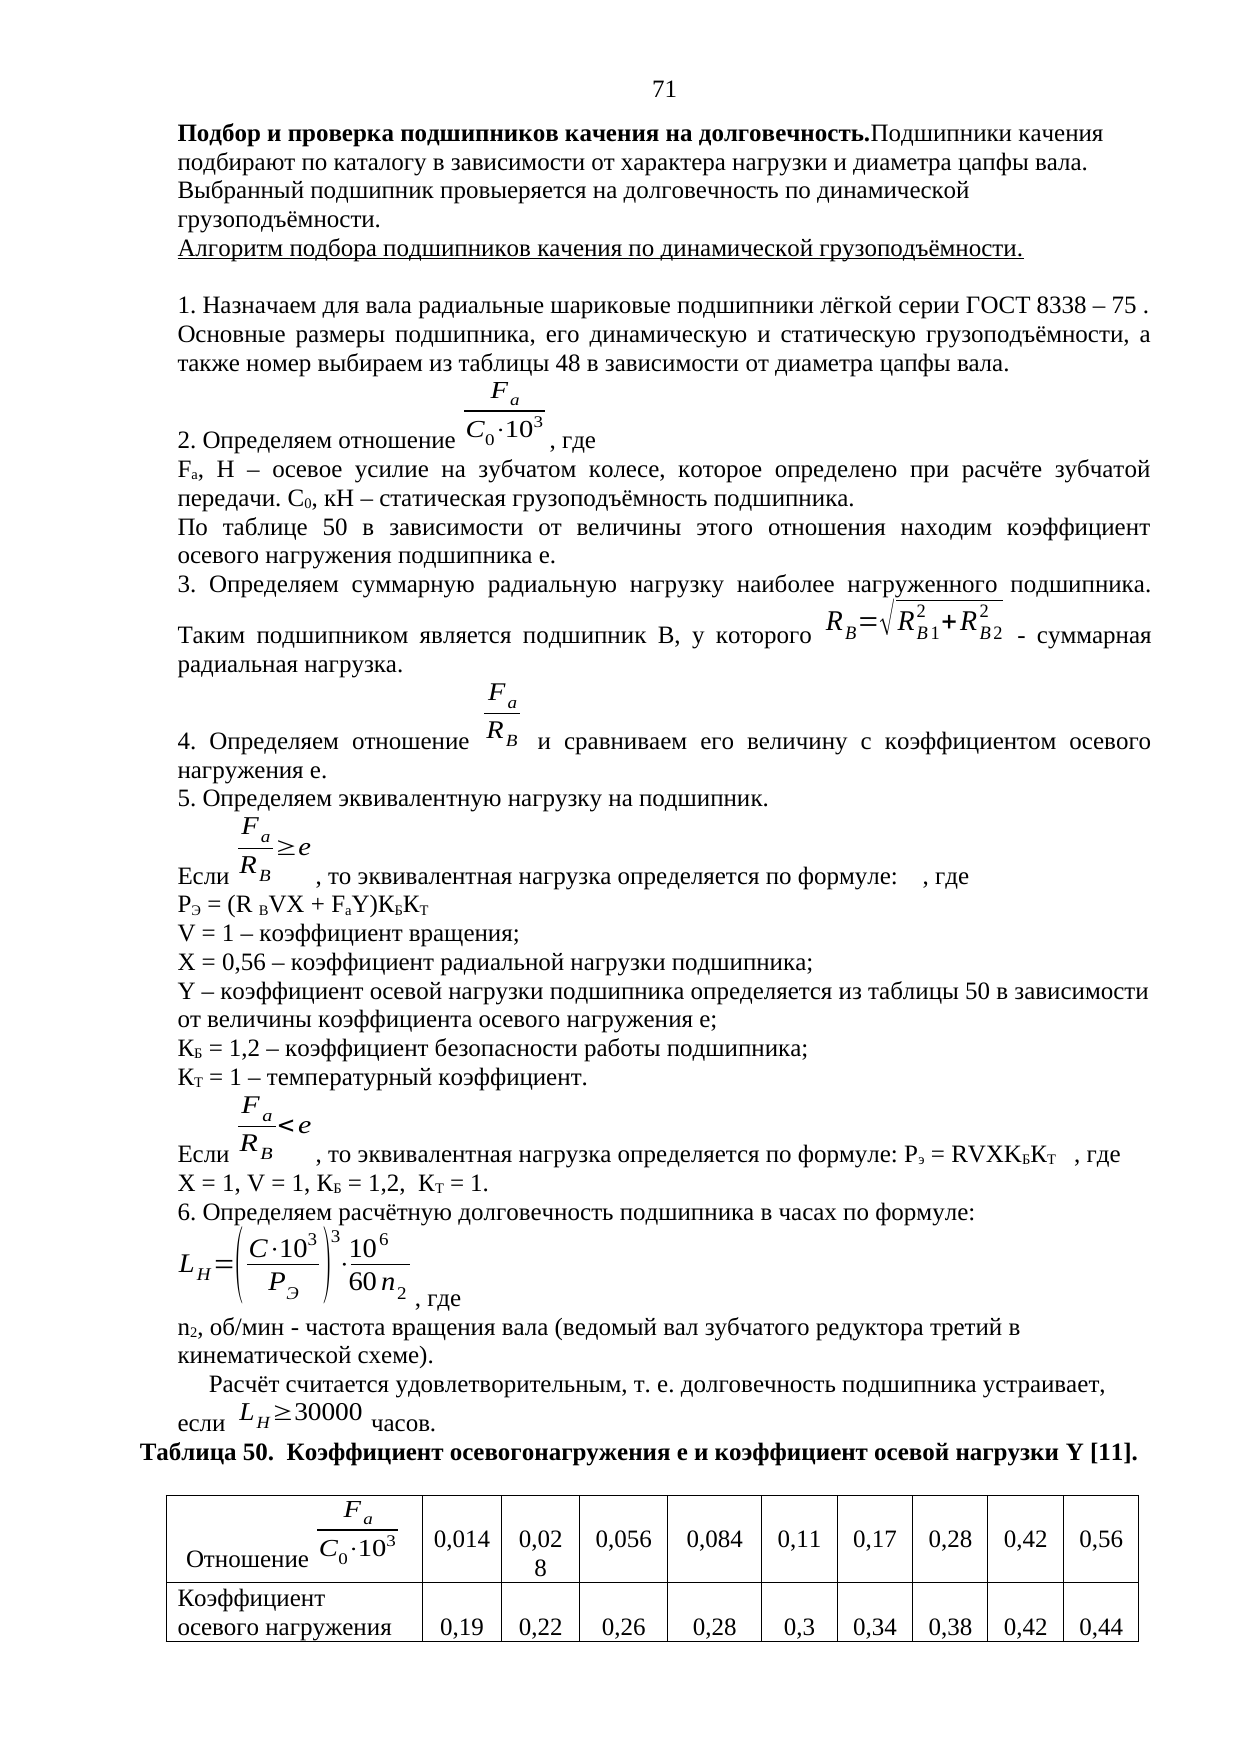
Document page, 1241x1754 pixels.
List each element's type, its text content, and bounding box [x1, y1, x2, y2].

text 4. Определяем отношение и сравниваем его величину с коэффициентом осевого нагружения е. [177, 678, 1152, 783]
text Расчёт считается удовлетворительным, т. е. долговечность подшипника устраивает, если часов. [177, 1369, 1152, 1437]
text Y – коэффициент осевой нагрузки подшипника определяется из таблицы 50 в зависимости от величины коэффициента осевого нагружения е; [177, 976, 1152, 1033]
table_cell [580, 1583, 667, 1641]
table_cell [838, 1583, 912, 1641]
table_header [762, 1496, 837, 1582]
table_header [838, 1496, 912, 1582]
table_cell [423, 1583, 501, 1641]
text КТ = 1 – температурный коэффициент. [177, 1062, 1152, 1091]
text По таблице 50 в зависимости от величины этого отношения находим коэффициент осевого нагружения подшипника е. [177, 512, 1152, 569]
text Х = 0,56 – коэффициент радиальной нагрузки подшипника; [177, 947, 1152, 976]
text , где [177, 1225, 1152, 1312]
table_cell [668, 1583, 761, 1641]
text n2, об/мин - частота вращения вала (ведомый вал зубчатого редуктора третий в кинематической схеме). [177, 1312, 1152, 1369]
text КБ = 1,2 – коэффициент безопасности работы подшипника; [177, 1033, 1152, 1062]
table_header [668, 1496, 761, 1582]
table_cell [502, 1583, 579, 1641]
text Х = 1, V = 1, КБ = 1,2, КТ = 1. [177, 1168, 1152, 1197]
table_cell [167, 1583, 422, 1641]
text V = 1 – коэффициент вращения; [177, 918, 1152, 947]
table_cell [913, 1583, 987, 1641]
text РЭ = (R BVX + FaY)КБКТ [177, 889, 1152, 918]
text Алгоритм подбора подшипников качения по динамической грузоподъёмности. [177, 233, 1152, 262]
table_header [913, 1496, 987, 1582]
text Если , то эквивалентная нагрузка определяется по формуле: , где [177, 812, 1152, 889]
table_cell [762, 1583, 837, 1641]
text 1. Назначаем для вала радиальные шариковые подшипники лёгкой серии ГОСТ 8338 – 75 . [177, 291, 1152, 319]
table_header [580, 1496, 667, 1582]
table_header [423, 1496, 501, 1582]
text 2. Определяем отношение , где [177, 377, 1152, 454]
text Основные размеры подшипника, его динамическую и статическую грузоподъёмности, а также номер выбираем из таблицы 48 в зависимости от диаметра цапфы вала. [177, 319, 1152, 377]
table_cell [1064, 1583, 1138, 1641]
text Fa, Н – осевое усилие на зубчатом колесе, которое определено при расчёте зубчатой передачи. С0, кН – статическая грузоподъёмность подшипника. [177, 454, 1152, 512]
text Если , то эквивалентная нагрузка определяется по формуле: Рэ = RVXKБКТ, где [177, 1091, 1152, 1168]
text 5. Определяем эквивалентную нагрузку на подшипник. [177, 783, 1152, 812]
text 3. Определяем суммарную радиальную нагрузку наиболее нагруженного подшипника. Таким подшипником является подшипник В, у которого - суммарная радиальная нагрузка. [177, 569, 1152, 678]
list Подбор и проверка подшипников качения на долговечность.Подшипники качения подбирают по каталогу в зависимости от характера нагрузки и диаметра цапфы вала. Выбранный подшипник провыеряется на долговечность по динамической грузоподъёмности. [177, 118, 1152, 233]
text Таблица 50. Коэффициент осевогонагружения е и коэффициент осевой нагрузки Y [11]. [139, 1437, 1152, 1466]
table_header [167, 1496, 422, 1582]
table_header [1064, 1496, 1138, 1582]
text 6. Определяем расчётную долговечность подшипника в часах по формуле: [177, 1197, 1152, 1225]
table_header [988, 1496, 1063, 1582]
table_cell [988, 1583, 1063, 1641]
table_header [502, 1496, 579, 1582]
